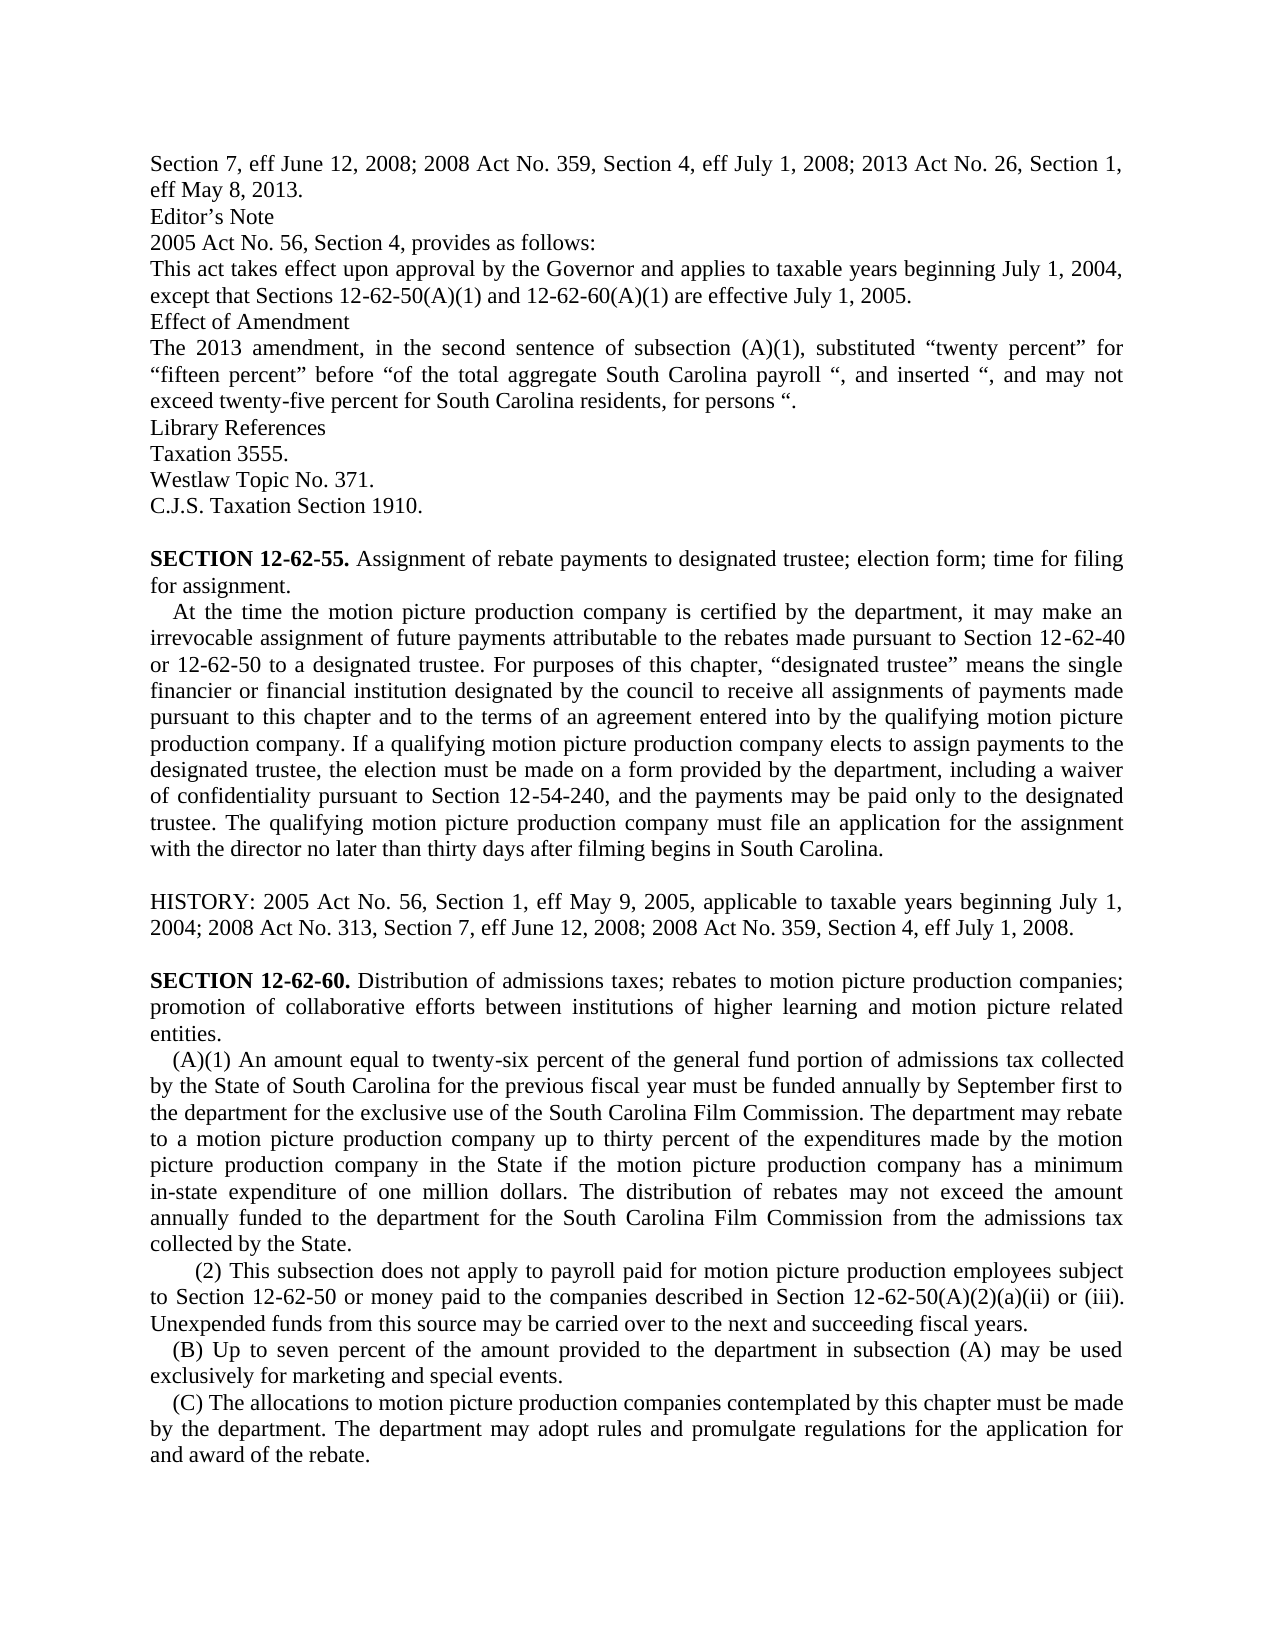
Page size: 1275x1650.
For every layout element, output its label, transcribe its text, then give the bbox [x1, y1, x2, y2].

text 2005 Act No. 56, Section 4, provides as follows: [150, 229, 1125, 255]
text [150, 150, 1125, 203]
text (A)(1) An amount equal to twenty-six percent of the general fund portion of admissions tax collected by the State of South Carolina for the previous fiscal year must be funded annually by September first to the department for the exclusive use of the South Carolina Film Commission. The department may rebate to a motion picture production company up to thirty percent of the expenditures made by the motion picture production company in the State if the motion picture production company has a minimum in-state expenditure of one million dollars. The distribution of rebates may not exceed the amount annually funded to the department for the South Carolina Film Commission from the admissions tax collected by the State. [150, 1046, 1125, 1257]
text The 2013 amendment, in the second sentence of subsection (A)(1), substituted “twenty percent” for “fifteen percent” before “of the total aggregate South Carolina payroll “, and inserted “, and may not exceed twenty-five percent for South Carolina residents, for persons “. [150, 334, 1125, 413]
text (2) This subsection does not apply to payroll paid for motion picture production employees subject to Section 12-62-50 or money paid to the companies described in Section 12-62-50(A)(2)(a)(ii) or (iii). Unexpended funds from this source may be carried over to the next and succeeding fiscal years. [150, 1257, 1125, 1336]
text C.J.S. Taxation Section 1910. [150, 493, 1125, 519]
text HISTORY: 2005 Act No. 56, Section 1, eff May 9, 2005, applicable to taxable years beginning July 1, 2004; 2008 Act No. 313, Section 7, eff June 12, 2008; 2008 Act No. 359, Section 4, eff July 1, 2008. [150, 888, 1125, 941]
text This act takes effect upon approval by the Governor and applies to taxable years beginning July 1, 2004, except that Sections 12-62-50(A)(1) and 12-62-60(A)(1) are effective July 1, 2005. [150, 255, 1125, 308]
text Effect of Amendment [150, 308, 1125, 334]
text (B) Up to seven percent of the amount provided to the department in subsection (A) may be used exclusively for marketing and special events. [150, 1336, 1125, 1389]
text (C) The allocations to motion picture production companies contemplated by this chapter must be made by the department. The department may adopt rules and promulgate regulations for the application for and award of the rebate. [150, 1389, 1125, 1468]
text Editor’s Note [150, 203, 1125, 229]
text At the time the motion picture production company is certified by the department, it may make an irrevocable assignment of future payments attributable to the rebates made pursuant to Section 12-62-40 or 12-62-50 to a designated trustee. For purposes of this chapter, “designated trustee” means the single financier or financial institution designated by the council to receive all assignments of payments made pursuant to this chapter and to the terms of an agreement entered into by the qualifying motion picture production company. If a qualifying motion picture production company elects to assign payments to the designated trustee, the election must be made on a form provided by the department, including a waiver of confidentiality pursuant to Section 12-54-240, and the payments may be paid only to the designated trustee. The qualifying motion picture production company must file an application for the assignment with the director no later than thirty days after filming begins in South Carolina. [150, 598, 1125, 862]
text SECTION 12-62-55. Assignment of rebate payments to designated trustee; election form; time for filing for assignment. [150, 545, 1125, 598]
text Westlaw Topic No. 371. [150, 466, 1125, 493]
text Taxation 3555. [150, 440, 1125, 466]
text SECTION 12-62-60. Distribution of admissions taxes; rebates to motion picture production companies; promotion of collaborative efforts between institutions of higher learning and motion picture related entities. [150, 967, 1125, 1046]
text Library References [150, 413, 1125, 440]
